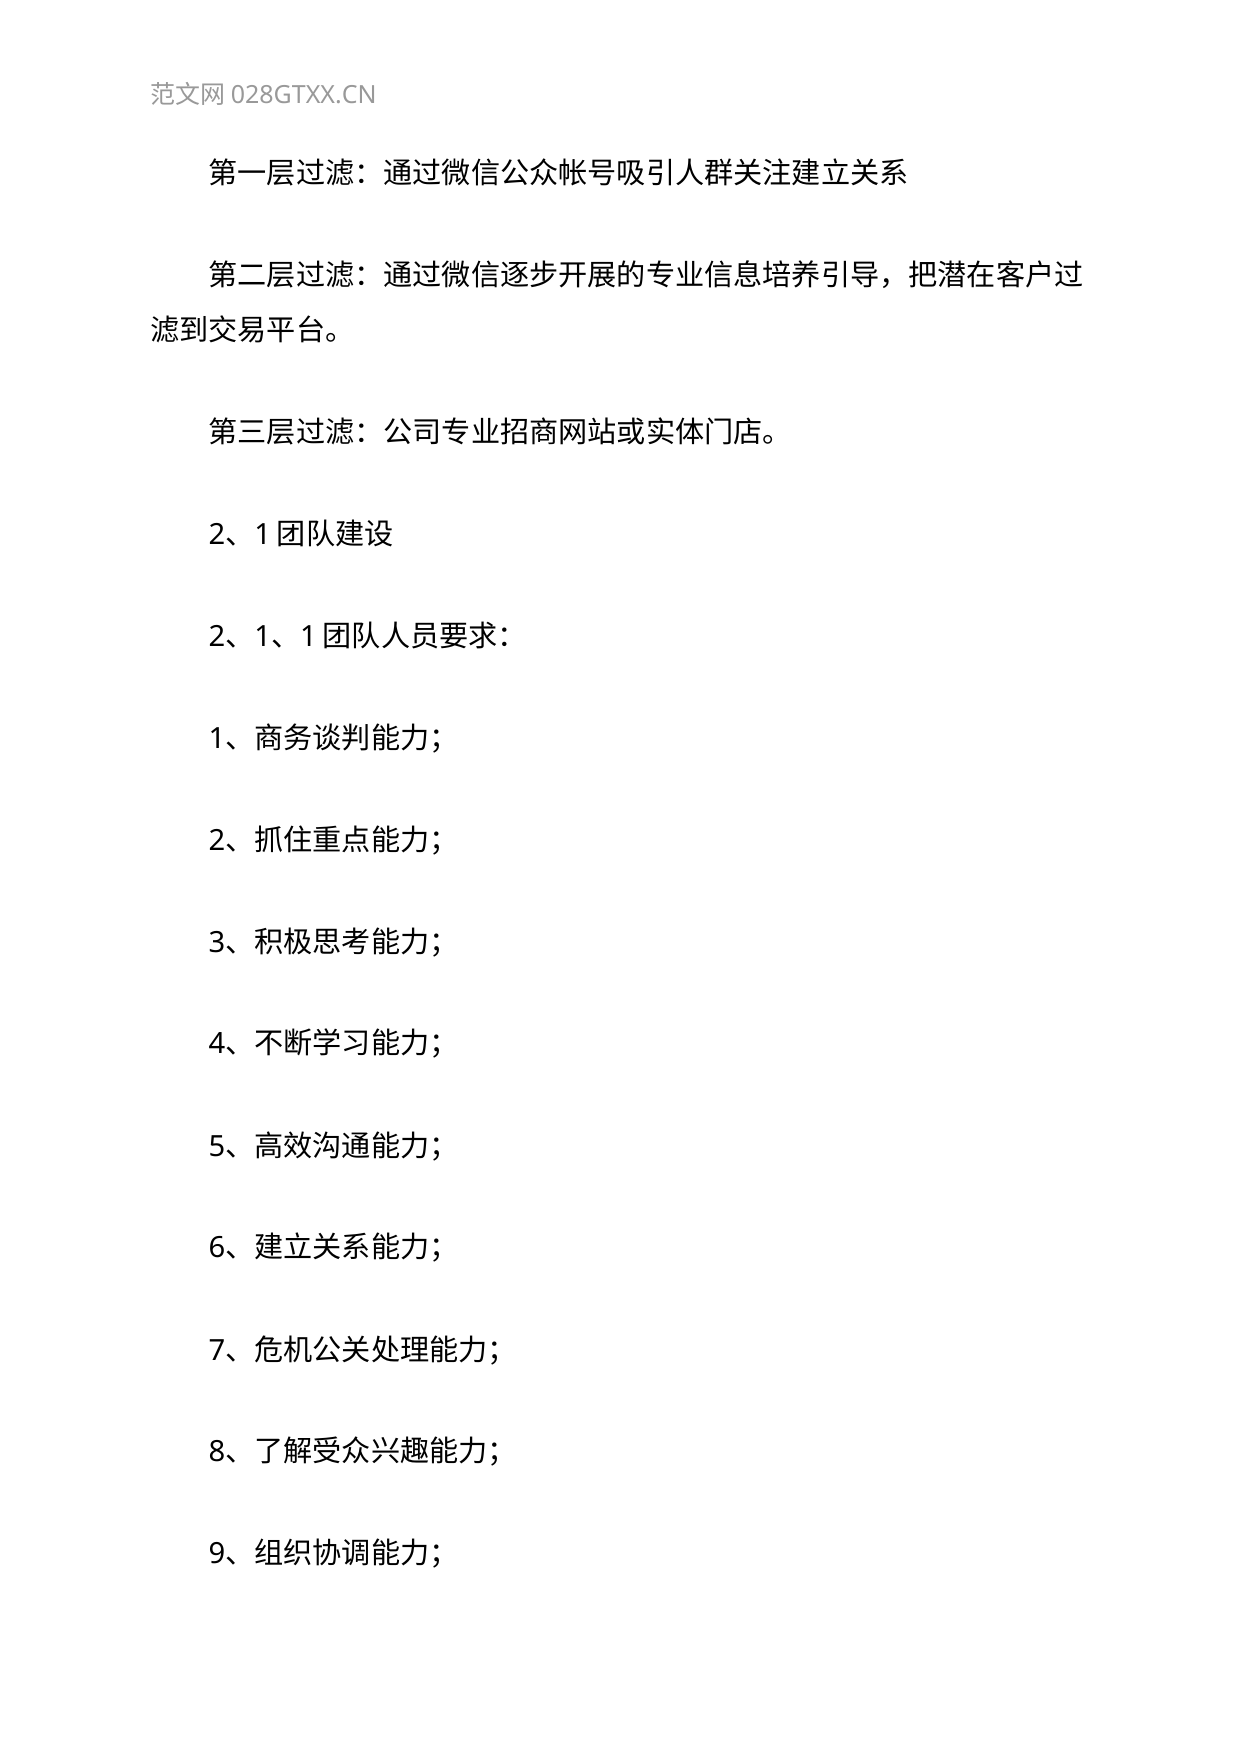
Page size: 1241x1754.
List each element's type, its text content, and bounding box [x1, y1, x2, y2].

text 第三层过滤：公司专业招商网站或实体门店。 [150, 408, 1090, 451]
text 7、危机公关处理能力； [150, 1326, 1090, 1368]
text 6、建立关系能力； [150, 1224, 1090, 1266]
text 4、不断学习能力； [150, 1020, 1090, 1062]
text 2、1、1团队人员要求： [150, 612, 1090, 654]
text 1、商务谈判能力； [150, 714, 1090, 757]
text 8、了解受众兴趣能力； [150, 1428, 1090, 1470]
text 2、1团队建设 [150, 510, 1090, 553]
text 第二层过滤：通过微信逐步开展的专业信息培养引导，把潜在客户过滤到交易平台。 [150, 252, 1090, 349]
text 第一层过滤：通过微信公众帐号吸引人群关注建立关系 [150, 150, 1090, 192]
text 3、积极思考能力； [150, 918, 1090, 961]
text 2、抓住重点能力； [150, 816, 1090, 858]
text 9、组织协调能力； [150, 1530, 1090, 1572]
text 5、高效沟通能力； [150, 1122, 1090, 1164]
